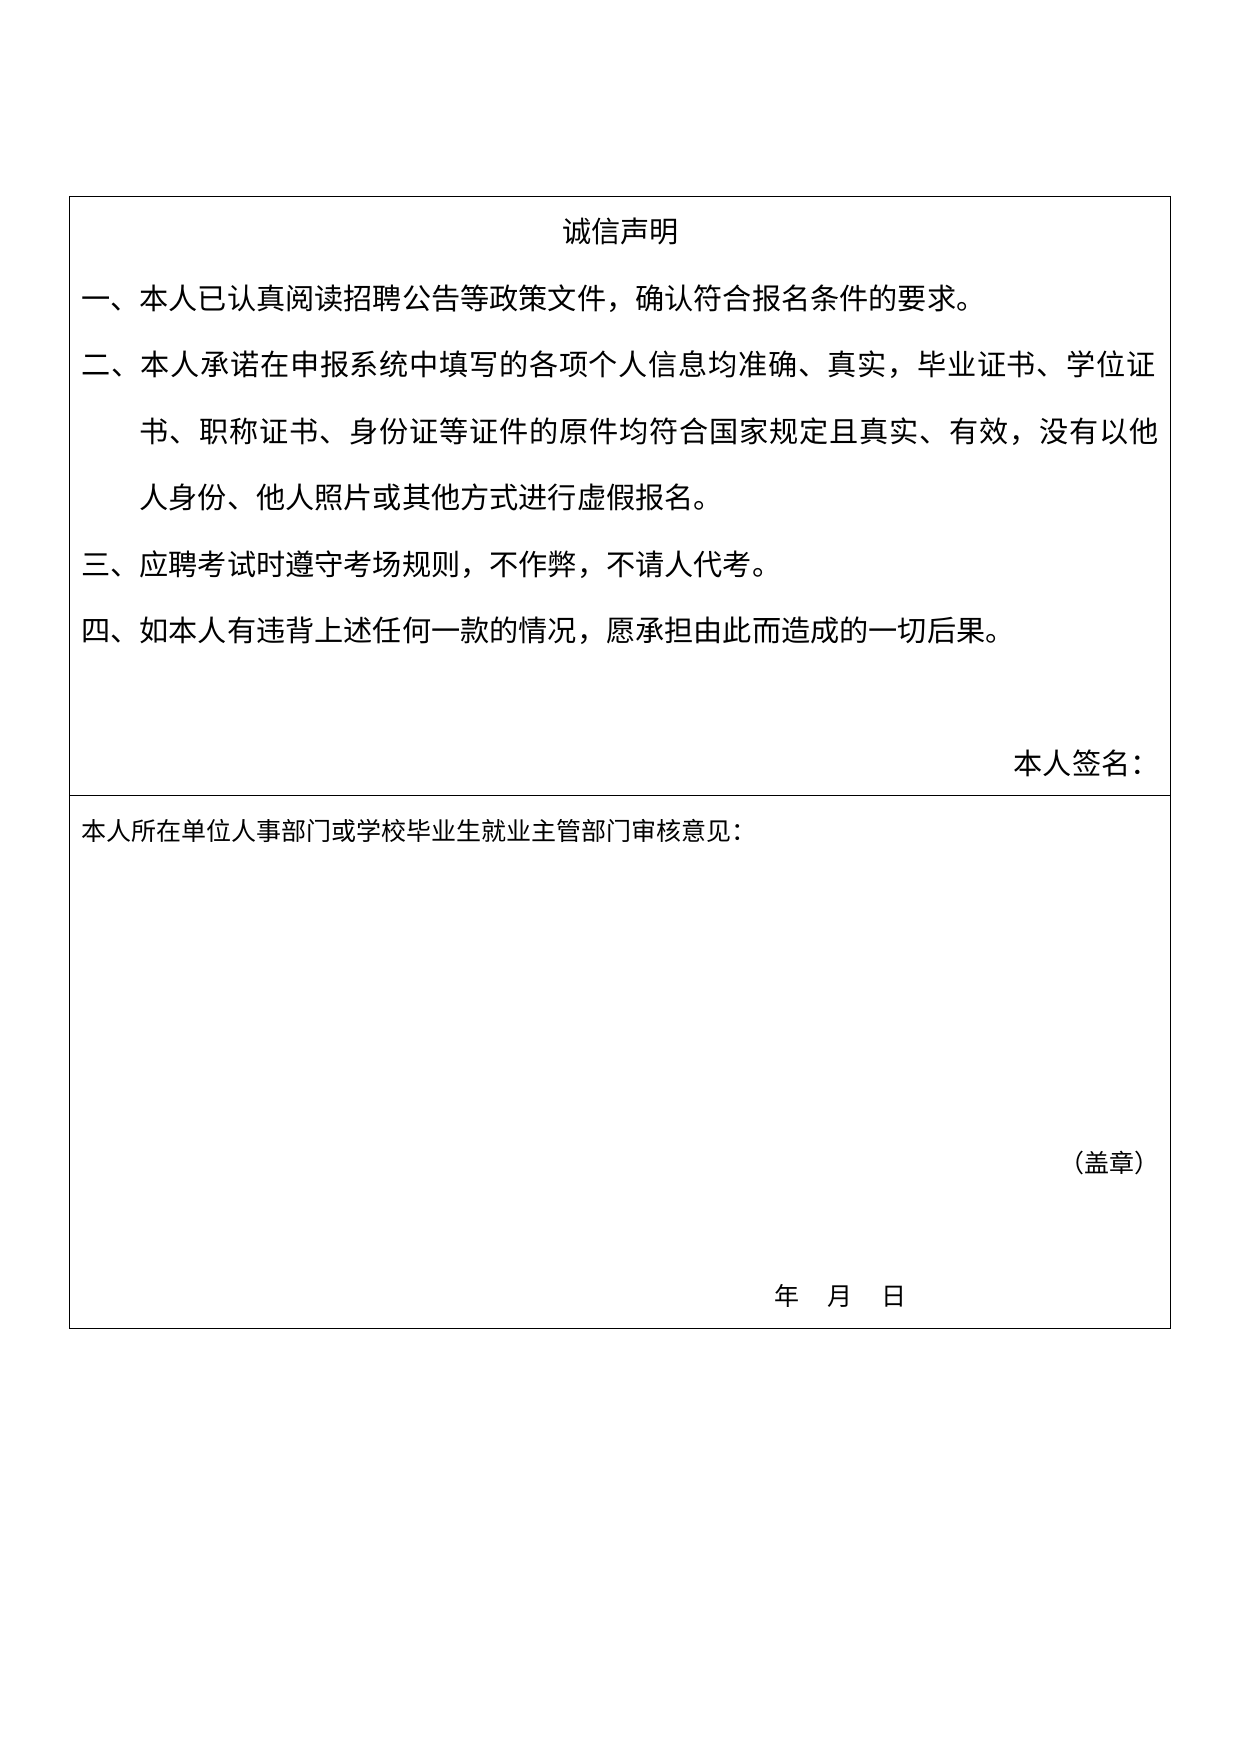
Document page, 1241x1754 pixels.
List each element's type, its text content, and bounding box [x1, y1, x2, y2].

table_header 诚信声明 一、本人已认真阅读招聘公告等政策文件，确认符合报名条件的要求。 二、本人承诺在申报系统中填写的各项个人信息均准确、真实，毕业证书、学位证书、职称证书、身份证等证件的原件均符合国家规定且真实、有效，没有以他人身份、他人照片或其他方式进行虚假报名。 三、应聘考试时遵守考场规则，不作弊，不请人代考。 四、如本人有违背上述任何一款的情况，愿承担由此而造成的一切后果。 本人签名： [70, 197, 1170, 795]
table_cell 本人所在单位人事部门或学校毕业生就业主管部门审核意见： （盖章） 年 月 日 [70, 796, 1170, 1328]
